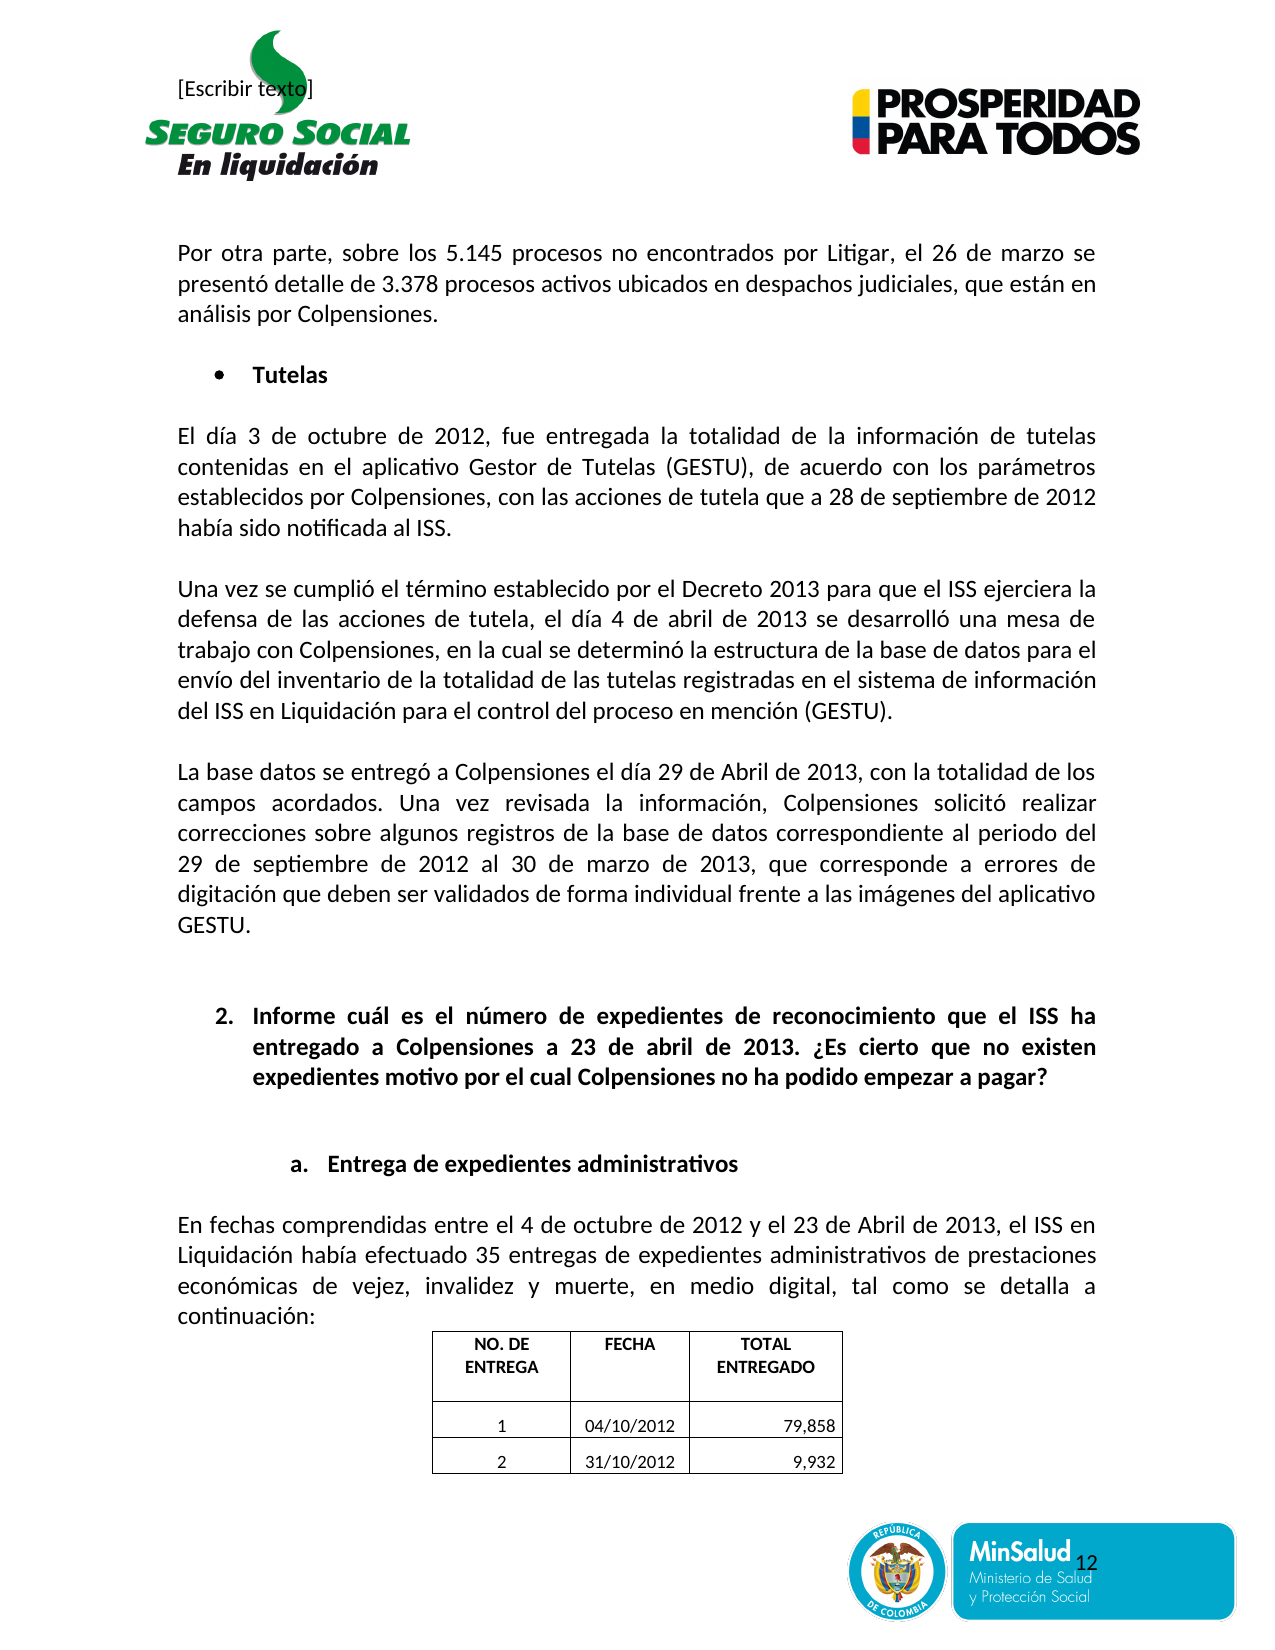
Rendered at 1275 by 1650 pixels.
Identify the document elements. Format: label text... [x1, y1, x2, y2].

picture [847, 1522, 1242, 1631]
text Por otra parte, sobre los 5.145 procesos no encontrados por Litigar, el 26 de marzo se presentó detalle de 3.378 procesos activos ubicados en despachos judiciales, que están en análisis por Colpensiones. [177, 237, 1098, 329]
list Informe cuál es el número de expedientes de reconocimiento que el ISS ha entregado a Colpensiones a 23 de abril de 2013. ¿Es cierto que no existen expedientes motivo por el cual Colpensiones no ha podido empezar a pagar? [215, 1000, 1098, 1092]
list Entrega de expedientes administrativos [290, 1148, 1098, 1178]
table_header TOTAL ENTREGADO [690, 1332, 842, 1401]
table_header NO. DE ENTREGA [433, 1332, 570, 1401]
picture [847, 75, 1149, 167]
list El día 3 de octubre de 2012, fue entregada la totalidad de la información de tutelas contenidas en el aplicativo Gestor de Tutelas (GESTU), de acuerdo con los parámetros establecidos por Colpensiones, con las acciones de tutela que a 28 de septiembre de 2012 había sido notificada al ISS. [177, 420, 1098, 542]
list La base datos se entregó a Colpensiones el día 29 de Abril de 2013, con la totalidad de los campos acordados. Una vez revisada la información, Colpensiones solicitó realizar correcciones sobre algunos registros de la base de datos correspondiente al periodo del 29 de septiembre de 2012 al 30 de marzo de 2013, que corresponde a errores de digitación que deben ser validados de forma individual frente a las imágenes del aplicativo GESTU. [177, 756, 1098, 939]
table_cell 31/10/2012 [571, 1438, 689, 1473]
table_cell 04/10/2012 [571, 1402, 689, 1437]
table_cell 9,932 [690, 1438, 842, 1473]
table_cell 1 [433, 1402, 570, 1437]
table_cell 2 [433, 1438, 570, 1473]
picture [145, 30, 422, 181]
list En fechas comprendidas entre el 4 de octubre de 2012 y el 23 de Abril de 2013, el ISS en Liquidación había efectuado 35 entregas de expedientes administrativos de prestaciones económicas de vejez, invalidez y muerte, en medio digital, tal como se detalla a continuación: [177, 1209, 1098, 1331]
table_header FECHA [571, 1332, 689, 1401]
table_cell 79,858 [690, 1402, 842, 1437]
list Tutelas [215, 359, 1098, 390]
list Una vez se cumplió el término establecido por el Decreto 2013 para que el ISS ejerciera la defensa de las acciones de tutela, el día 4 de abril de 2013 se desarrolló una mesa de trabajo con Colpensiones, en la cual se determinó la estructura de la base de datos para el envío del inventario de la totalidad de las tutelas registradas en el sistema de información del ISS en Liquidación para el control del proceso en mención (GESTU). [177, 573, 1098, 726]
